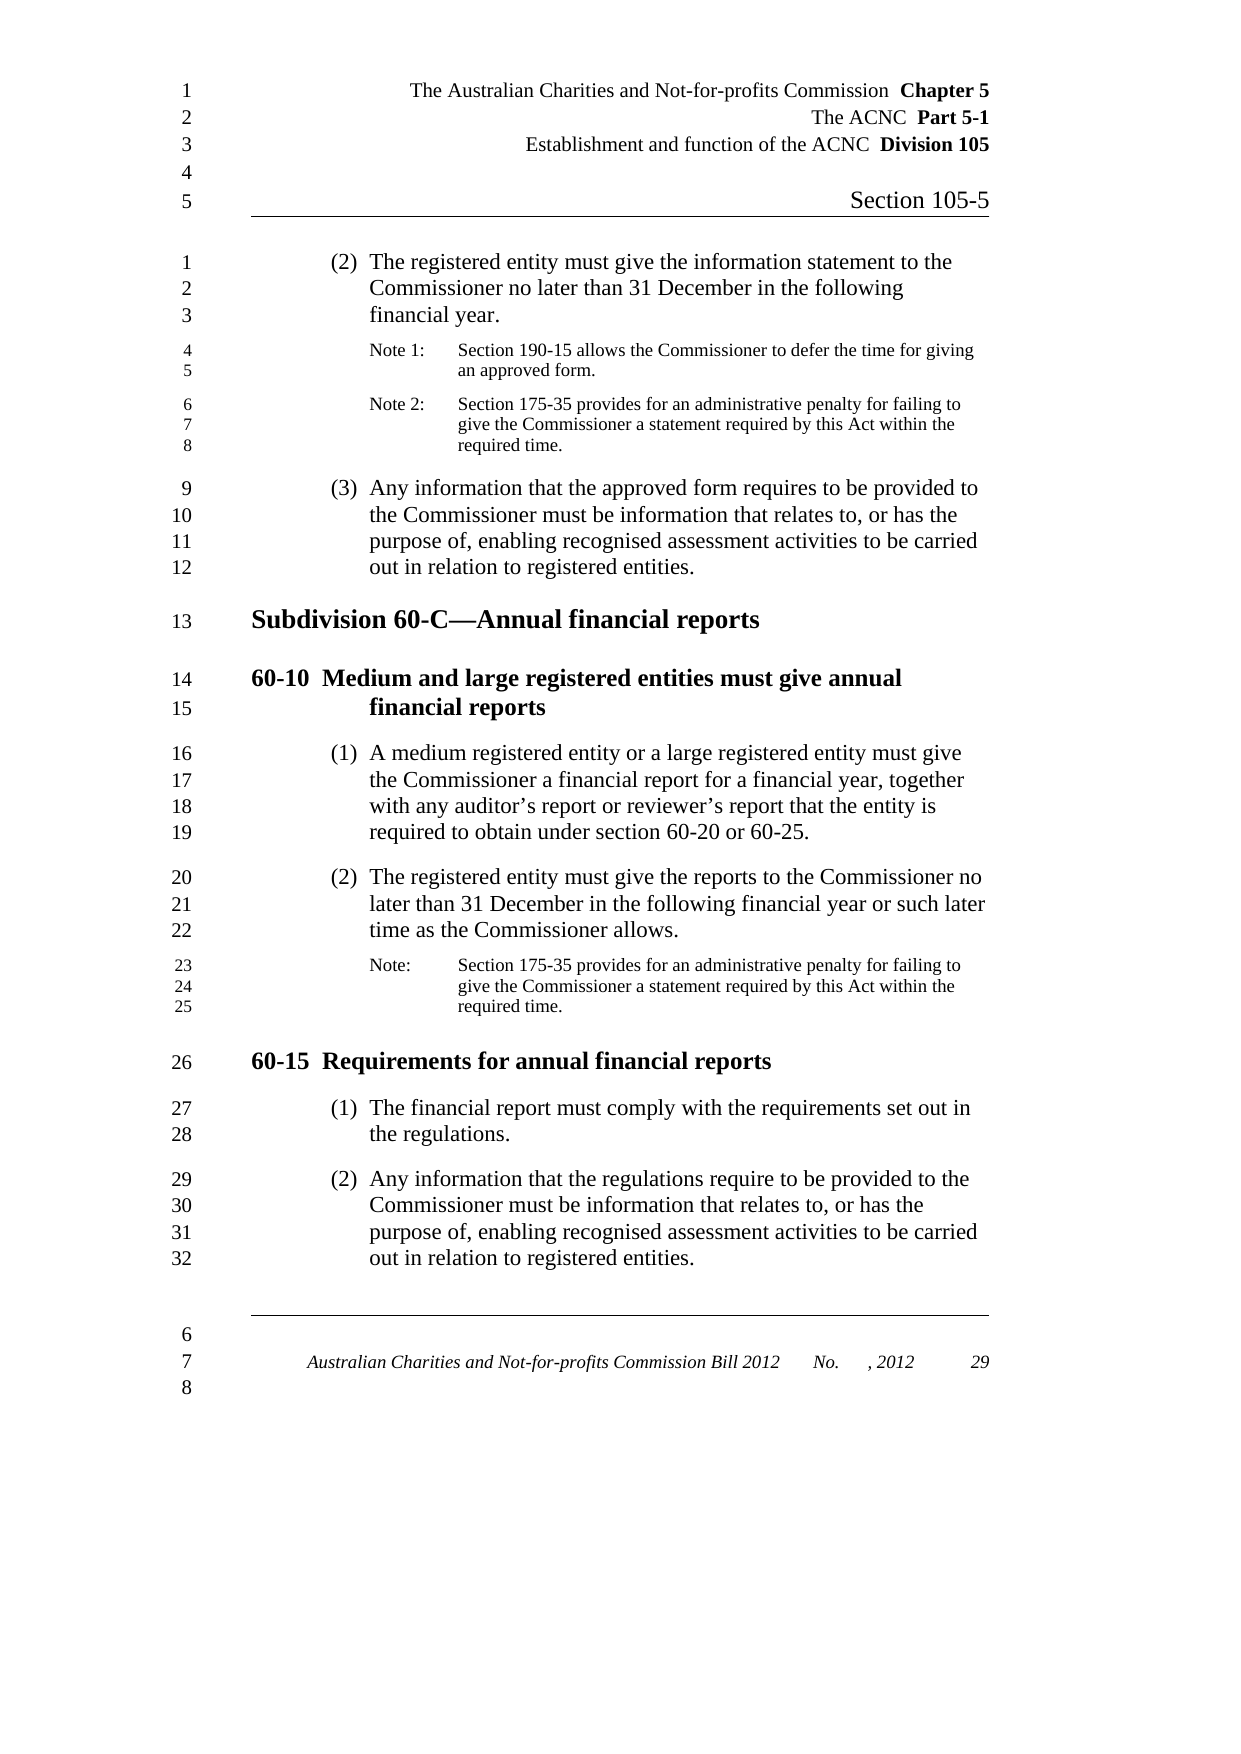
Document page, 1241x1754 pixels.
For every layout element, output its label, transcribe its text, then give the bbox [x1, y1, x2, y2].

text Subdivision 60-C—Annual financial reports [251, 603, 989, 634]
text Note 1: Section 190-15 allows the Commissioner to defer the time for giving an approved form. [369, 340, 989, 381]
text 60-15 Requirements for annual financial reports [251, 1046, 989, 1075]
text (1) The financial report must comply with the requirements set out in the regulations. [251, 1094, 989, 1146]
text (2) The registered entity must give the reports to the Commissioner no later than 31 December in the following financial year or such later time as the Commissioner allows. [251, 863, 989, 942]
text (2) The registered entity must give the information statement to the Commissioner no later than 31 December in the following financial year. [251, 248, 989, 327]
text (3) Any information that the approved form requires to be provided to the Commissioner must be information that relates to, or has the purpose of, enabling recognised assessment activities to be carried out in relation to registered entities. [251, 474, 989, 580]
text 60-10 Medium and large registered entities must give annual financial reports [251, 663, 989, 721]
text Note 2: Section 175-35 provides for an administrative penalty for failing to give the Commissioner a statement required by this Act within the required time. [369, 394, 989, 456]
text (2) Any information that the regulations require to be provided to the Commissioner must be information that relates to, or has the purpose of, enabling recognised assessment activities to be carried out in relation to registered entities. [251, 1165, 989, 1271]
text (1) A medium registered entity or a large registered entity must give the Commissioner a financial report for a financial year, together with any auditor’s report or reviewer’s report that the entity is required to obtain under section 60-20 or 60-25. [251, 739, 989, 845]
text Note: Section 175-35 provides for an administrative penalty for failing to give the Commissioner a statement required by this Act within the required time. [369, 955, 989, 1017]
